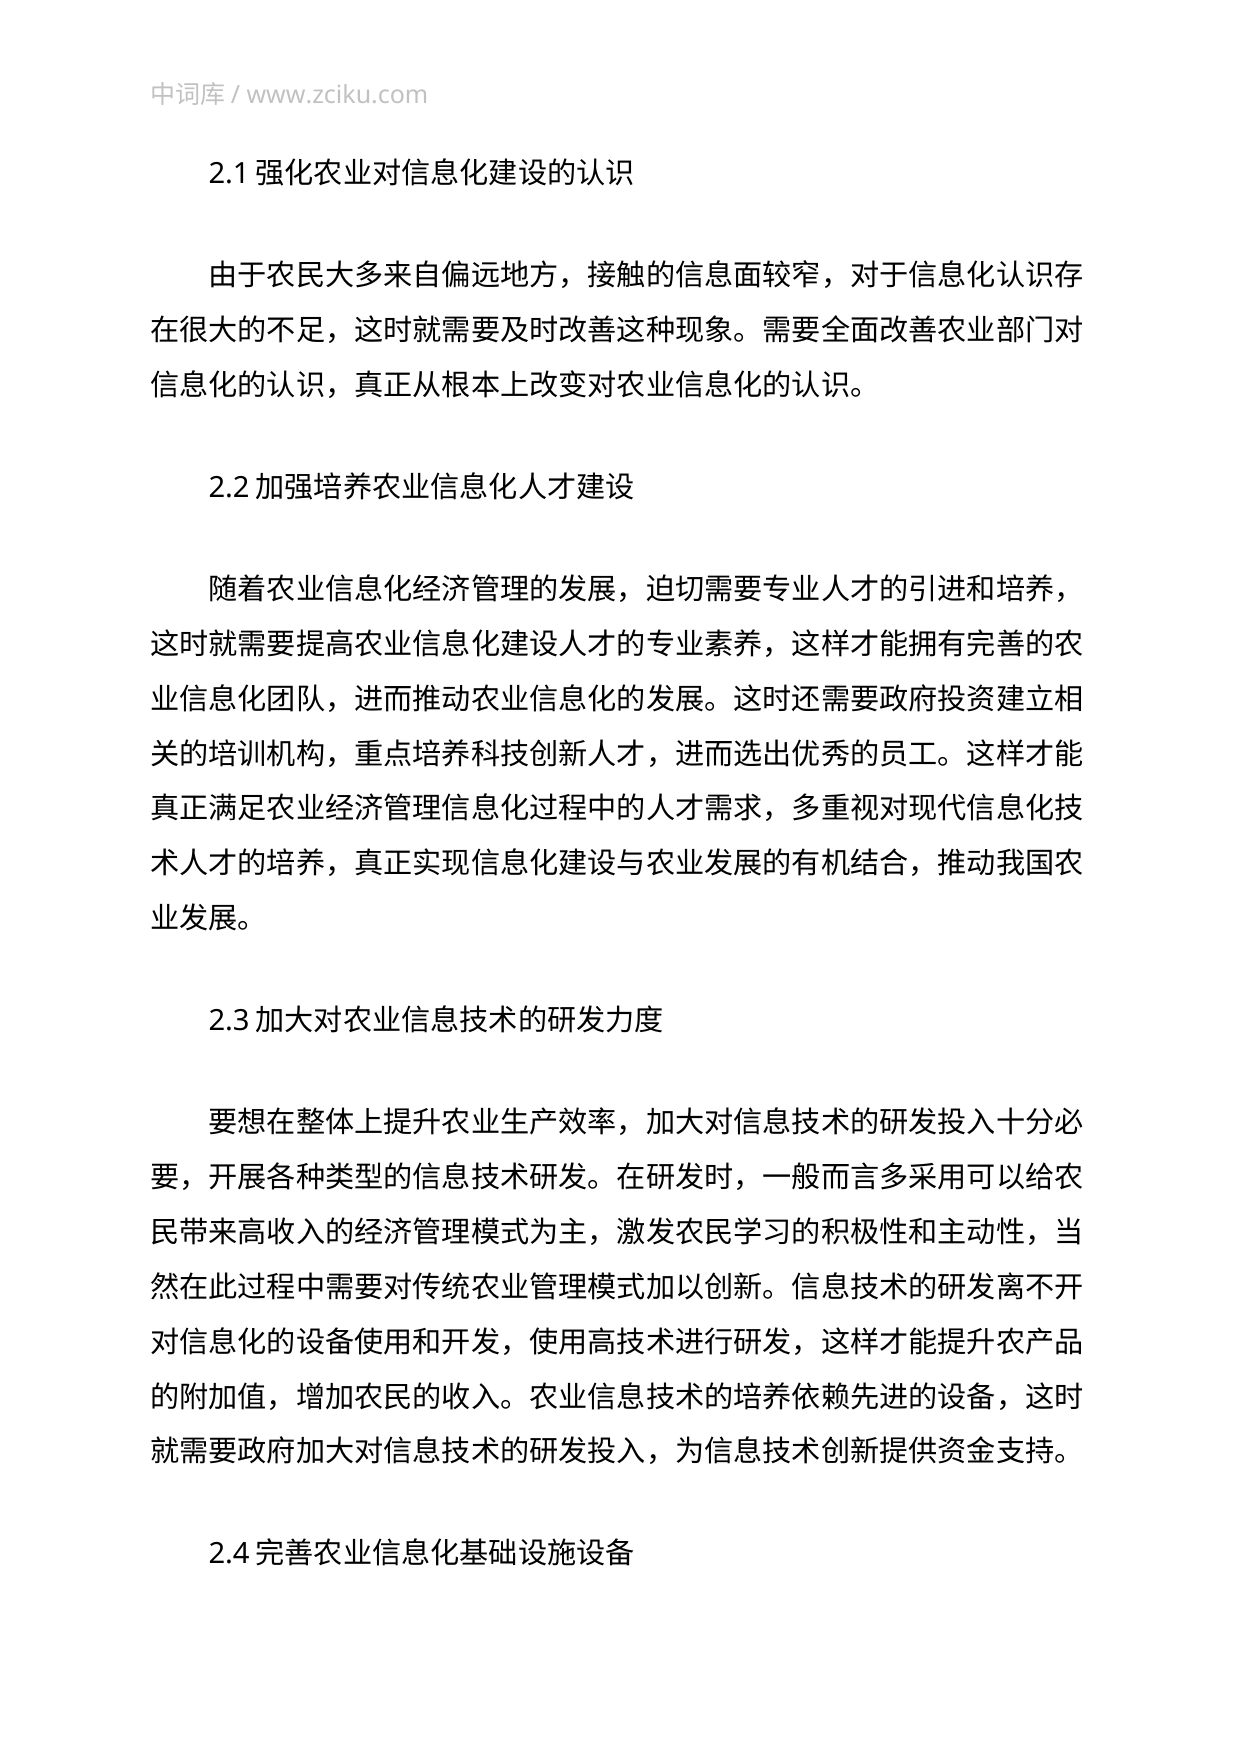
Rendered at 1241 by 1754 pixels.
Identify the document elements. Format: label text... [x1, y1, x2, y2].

text 由于农民大多来自偏远地方，接触的信息面较窄，对于信息化认识存在很大的不足，这时就需要及时改善这种现象。需要全面改善农业部门对信息化的认识，真正从根本上改变对农业信息化的认识。 [150, 252, 1090, 404]
text 2.3加大对农业信息技术的研发力度 [150, 997, 1090, 1039]
text 2.4完善农业信息化基础设施设备 [150, 1530, 1090, 1572]
text 随着农业信息化经济管理的发展，迫切需要专业人才的引进和培养，这时就需要提高农业信息化建设人才的专业素养，这样才能拥有完善的农业信息化团队，进而推动农业信息化的发展。这时还需要政府投资建立相关的培训机构，重点培养科技创新人才，进而选出优秀的员工。这样才能真正满足农业经济管理信息化过程中的人才需求，多重视对现代信息化技术人才的培养，真正实现信息化建设与农业发展的有机结合，推动我国农业发展。 [150, 566, 1090, 937]
text 要想在整体上提升农业生产效率，加大对信息技术的研发投入十分必要，开展各种类型的信息技术研发。在研发时，一般而言多采用可以给农民带来高收入的经济管理模式为主，激发农民学习的积极性和主动性，当然在此过程中需要对传统农业管理模式加以创新。信息技术的研发离不开对信息化的设备使用和开发，使用高技术进行研发，这样才能提升农产品的附加值，增加农民的收入。农业信息技术的培养依赖先进的设备，这时就需要政府加大对信息技术的研发投入，为信息技术创新提供资金支持。 [150, 1099, 1090, 1470]
text 2.1强化农业对信息化建设的认识 [150, 150, 1090, 192]
text 2.2加强培养农业信息化人才建设 [150, 463, 1090, 506]
